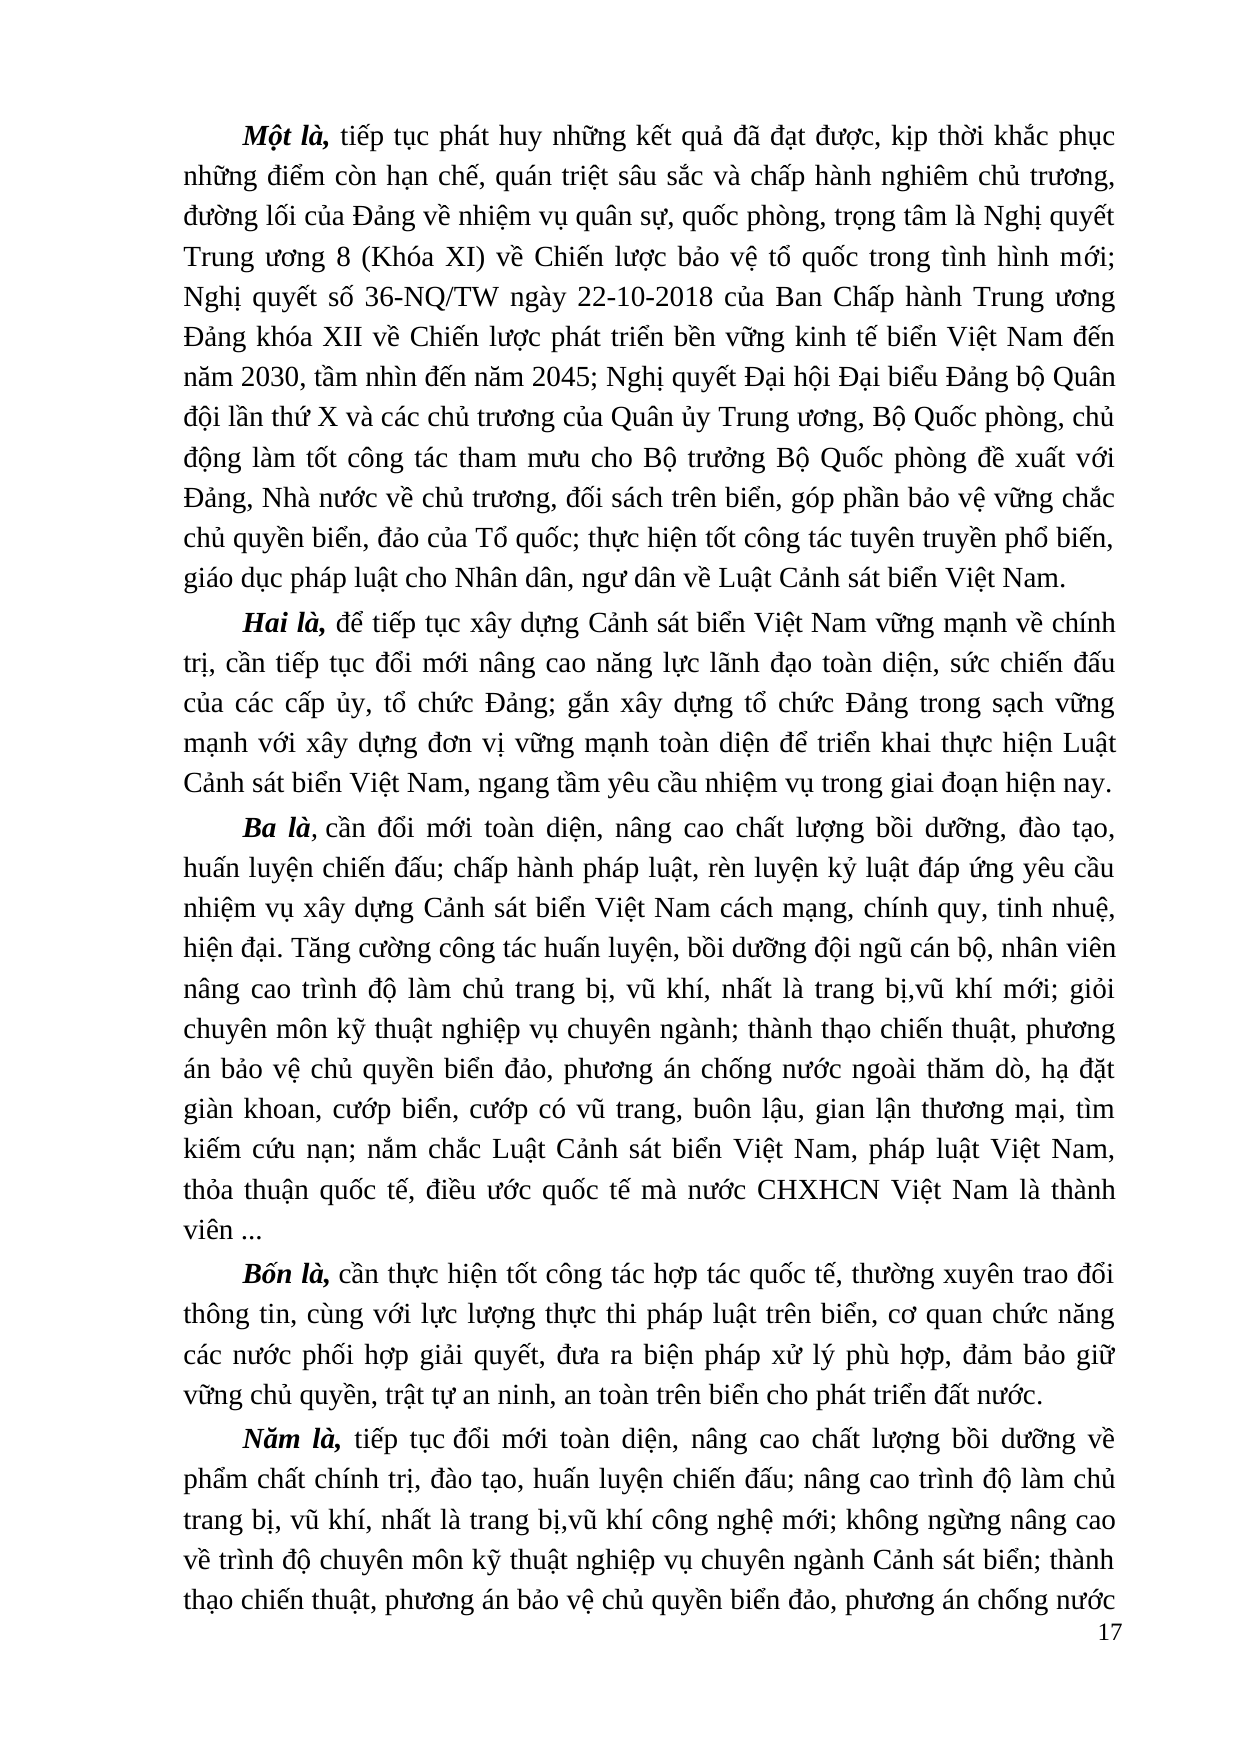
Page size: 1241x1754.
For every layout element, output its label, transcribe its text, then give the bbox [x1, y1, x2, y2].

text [183, 1421, 1116, 1616]
text Bốn là, cần thực hiện tốt công tác hợp tác quốc tế, thường xuyên trao đổi thông tin, cùng với lực lượng thực thi pháp luật trên biển, cơ quan chức năng các nước phối hợp giải quyết, đưa ra biện pháp xử lý phù hợp, đảm bảo giữ vững chủ quyền, trật tự an ninh, an toàn trên biển cho phát triển đất nước. [183, 1256, 1116, 1411]
text Một là, tiếp tục phát huy những kết quả đã đạt được, kịp thời khắc phục những điểm còn hạn chế, quán triệt sâu sắc và chấp hành nghiêm chủ trương, đường lối của Đảng về nhiệm vụ quân sự, quốc phòng, trọng tâm là Nghị quyết Trung ương 8 (Khóa XI) về Chiến lược bảo vệ tổ quốc trong tình hình mới; Nghị quyết số 36-NQ/TW ngày 22-10-2018 của Ban Chấp hành Trung ương Đảng khóa XII về Chiến lược phát triển bền vững kinh tế biển Việt Nam đến năm 2030, tầm nhìn đến năm 2045; Nghị quyết Đại hội Đại biểu Đảng bộ Quân đội lần thứ X và các chủ trương của Quân ủy Trung ương, Bộ Quốc phòng, chủ động làm tốt công tác tham mưu cho Bộ trưởng Bộ Quốc phòng đề xuất với Đảng, Nhà nước về chủ trương, đối sách trên biển, góp phần bảo vệ vững chắc chủ quyền biển, đảo của Tổ quốc; thực hiện tốt công tác tuyên truyền phổ biến, giáo dục pháp luật cho Nhân dân, ngư dân về Luật Cảnh sát biển Việt Nam. [183, 353, 1116, 594]
text Một là, tiếp tục phát huy những kết quả đã đạt được, kịp thời khắc phục những điểm còn hạn chế, quán triệt sâu sắc và chấp hành nghiêm chủ trương, đường lối của Đảng về nhiệm vụ quân sự, quốc phòng, trọng tâm là Nghị quyết Trung ương 8 (Khóa XI) về Chiến lược bảo vệ tổ quốc trong tình hình mới; Nghị quyết số 36-NQ/TW ngày 22-10-2018 của Ban Chấp hành Trung ương Đảng khóa XII về Chiến lược phát triển bền vững kinh tế biển Việt Nam đến năm 2030, tầm nhìn đến năm 2045; Nghị quyết Đại hội Đại biểu Đảng bộ Quân đội lần thứ X và các chủ trương của Quân ủy Trung ương, Bộ Quốc phòng, chủ động làm tốt công tác tham mưu cho Bộ trưởng Bộ Quốc phòng đề xuất với Đảng, Nhà nước về chủ trương, đối sách trên biển, góp phần bảo vệ vững chắc chủ quyền biển, đảo của Tổ quốc; thực hiện tốt công tác tuyên truyền phổ biến, giáo dục pháp luật cho Nhân dân, ngư dân về Luật Cảnh sát biển Việt Nam. [183, 118, 1116, 319]
text Hai là, để tiếp tục xây dựng Cảnh sát biển Việt Nam vững mạnh về chính trị, cần tiếp tục đổi mới nâng cao năng lực lãnh đạo toàn diện, sức chiến đấu của các cấp ủy, tổ chức Đảng; gắn xây dựng tổ chức Đảng trong sạch vững mạnh với xây dựng đơn vị vững mạnh toàn diện để triển khai thực hiện Luật Cảnh sát biển Việt Nam, ngang tầm yêu cầu nhiệm vụ trong giai đoạn hiện nay. [183, 605, 1116, 799]
text Ba là, cần đổi mới toàn diện, nâng cao chất lượng bồi dưỡng, đào tạo, huấn luyện chiến đấu; chấp hành pháp luật, rèn luyện kỷ luật đáp ứng yêu cầu nhiệm vụ xây dựng Cảnh sát biển Việt Nam cách mạng, chính quy, tinh nhuệ, hiện đại. Tăng cường công tác huấn luyện, bồi dưỡng đội ngũ cán bộ, nhân viên nâng cao trình độ làm chủ trang bị, vũ khí, nhất là trang bị,vũ khí mới; giỏi chuyên môn kỹ thuật nghiệp vụ chuyên ngành; thành thạo chiến thuật, phương án bảo vệ chủ quyền biển đảo, phương án chống nước ngoài thăm dò, hạ đặt giàn khoan, cướp biển, cướp có vũ trang, buôn lậu, gian lận thương mại, tìm kiếm cứu nạn; nắm chắc Luật Cảnh sát biển Việt Nam, pháp luật Việt Nam, thỏa thuận quốc tế, điều ước quốc tế mà nước CHXHCN Việt Nam là thành viên ... [183, 810, 1116, 1246]
